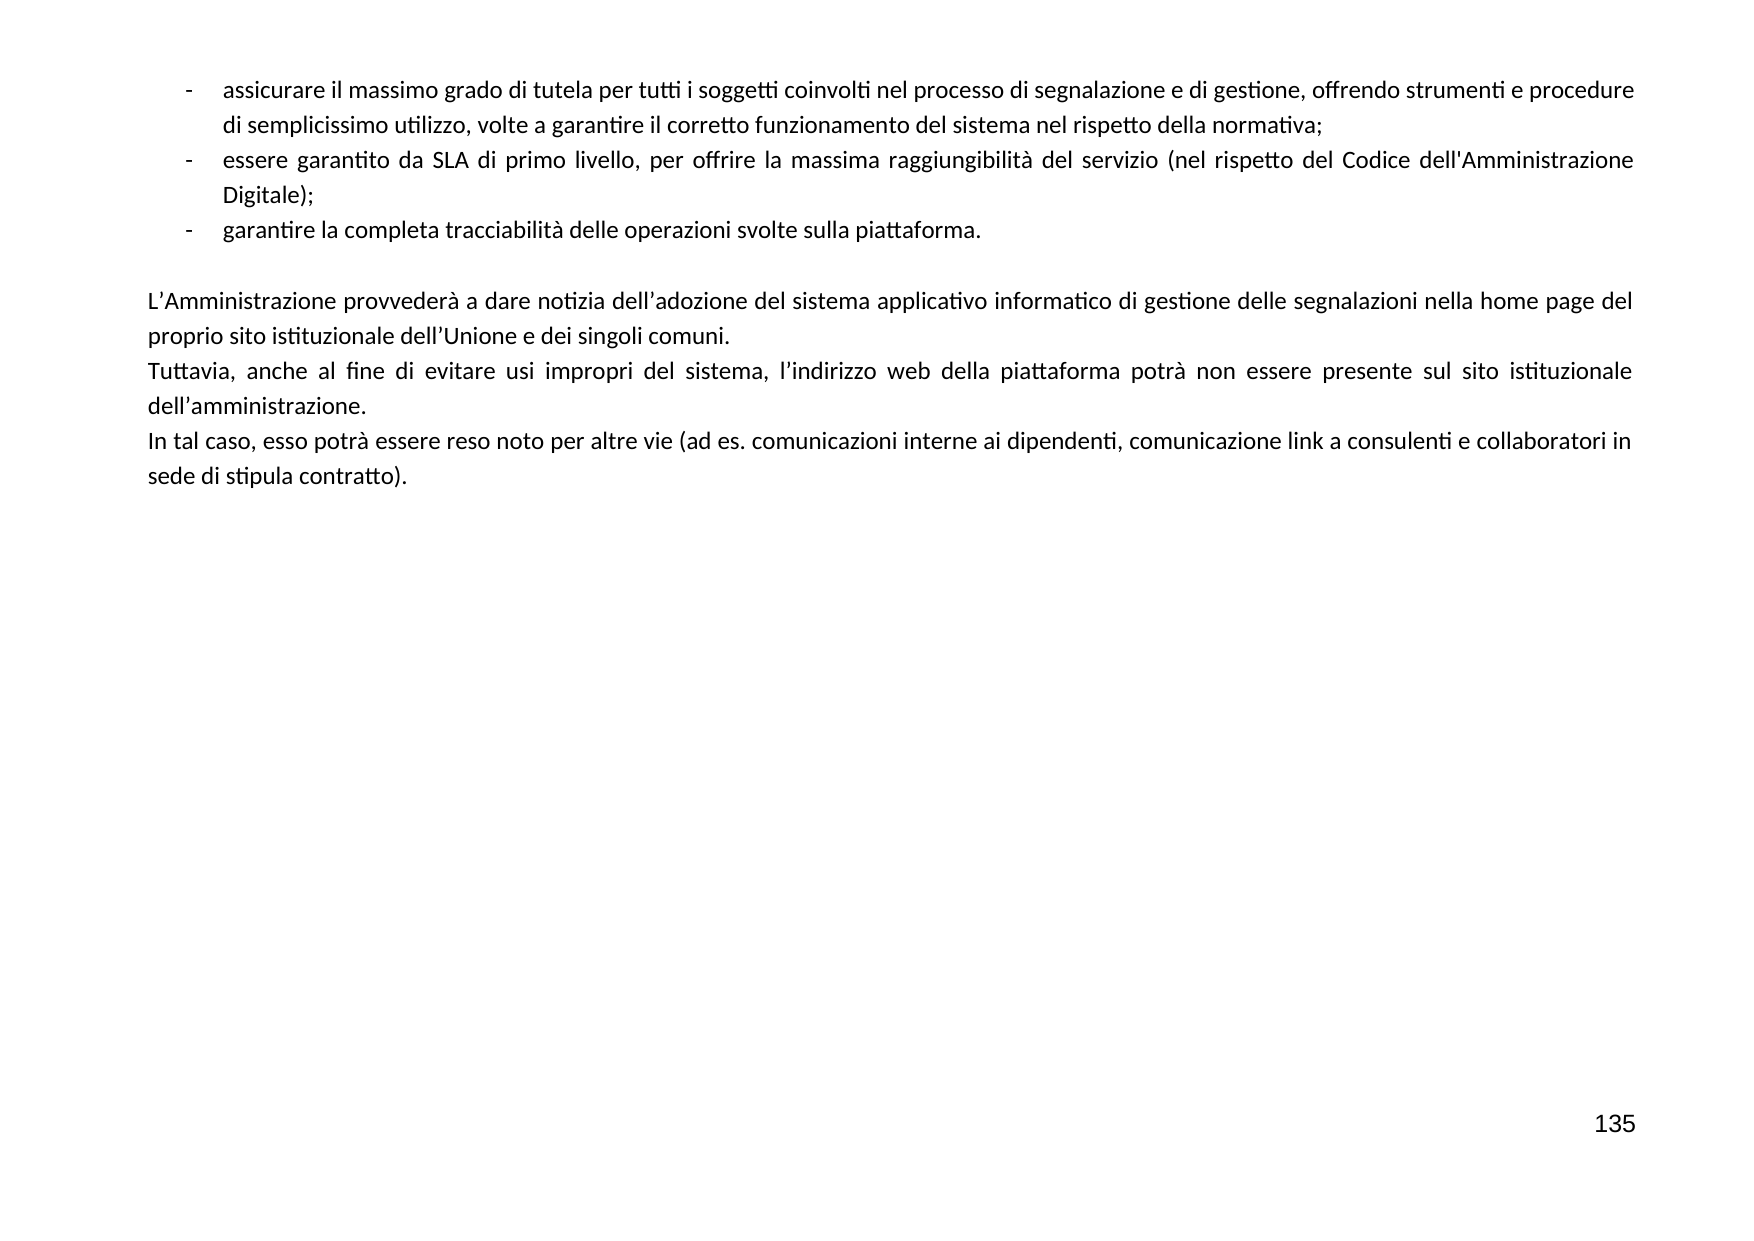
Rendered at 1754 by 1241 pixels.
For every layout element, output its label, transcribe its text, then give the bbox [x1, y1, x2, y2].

list garantire la completa tracciabilità delle operazioni svolte sulla piattaforma. [185, 214, 1636, 244]
text Tuttavia, anche al fine di evitare usi impropri del sistema, l’indirizzo web della piattaforma potrà non essere presente sul sito istituzionale dell’amministrazione. [148, 355, 1636, 420]
list essere garantito da SLA di primo livello, per offrire la massima raggiungibilità del servizio (nel rispetto del Codice dell'Amministrazione Digitale); [185, 144, 1636, 209]
text In tal caso, esso potrà essere reso noto per altre vie (ad es. comunicazioni interne ai dipendenti, comunicazione link a consulenti e collaboratori in sede di stipula contratto). [148, 425, 1636, 490]
text L’Amministrazione provvederà a dare notizia dell’adozione del sistema applicativo informatico di gestione delle segnalazioni nella home page del proprio sito istituzionale dell’Unione e dei singoli comuni. [148, 285, 1636, 350]
list assicurare il massimo grado di tutela per tutti i soggetti coinvolti nel processo di segnalazione e di gestione, offrendo strumenti e procedure di semplicissimo utilizzo, volte a garantire il corretto funzionamento del sistema nel rispetto della normativa; [185, 74, 1636, 139]
